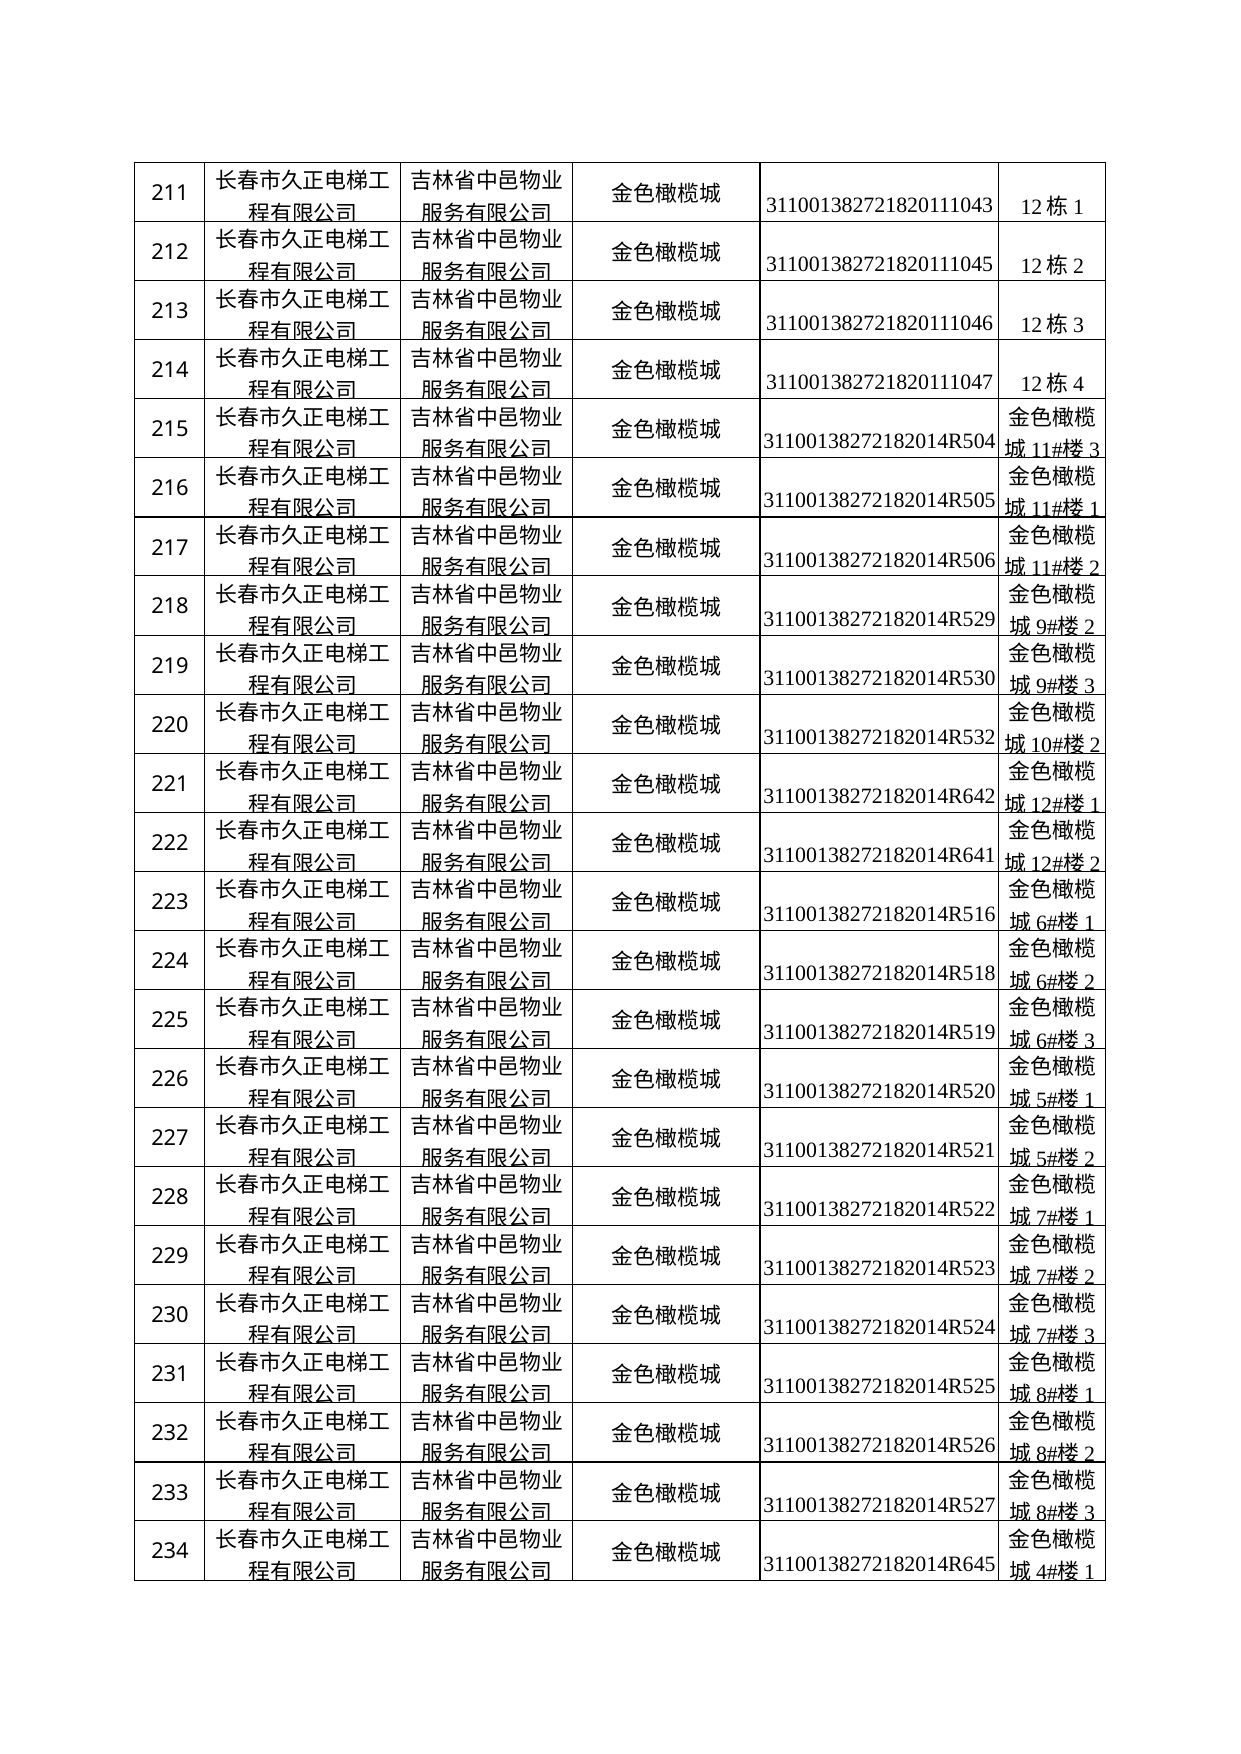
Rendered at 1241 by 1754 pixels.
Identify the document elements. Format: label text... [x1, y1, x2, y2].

table_cell 12栋2 [999, 222, 1105, 280]
table_cell 216 [135, 458, 204, 516]
table_cell 金色橄榄城5#楼2单元 [999, 1108, 1105, 1166]
table_cell 吉林省中邑物业服务有限公司 [401, 1285, 572, 1343]
table_cell 211 [135, 163, 204, 221]
table_cell 吉林省中邑物业服务有限公司 [401, 1403, 572, 1461]
table_cell 金色橄榄城 [573, 872, 759, 930]
table_cell 金色橄榄城7#楼3单元 [999, 1285, 1105, 1343]
table_cell 金色橄榄城5#楼1单元 [999, 1049, 1105, 1107]
table_cell 长春市久正电梯工程有限公司 [205, 1108, 400, 1166]
table_cell 213 [135, 281, 204, 339]
table_cell 金色橄榄城7#楼1单元 [999, 1167, 1105, 1225]
table_cell 长春市久正电梯工程有限公司 [205, 340, 400, 398]
table_cell 311001382721820111046 [761, 281, 998, 339]
table_cell 长春市久正电梯工程有限公司 [205, 695, 400, 753]
table_cell 金色橄榄城 [573, 340, 759, 398]
table_cell 222 [135, 813, 204, 871]
table_cell 吉林省中邑物业服务有限公司 [401, 399, 572, 457]
table_cell 长春市久正电梯工程有限公司 [205, 1285, 400, 1343]
table_cell 215 [135, 399, 204, 457]
table_cell 吉林省中邑物业服务有限公司 [401, 754, 572, 812]
table_cell 金色橄榄城11#楼3单元 [999, 399, 1105, 457]
table_cell 31100138272182014R527 [761, 1463, 998, 1520]
table_cell 金色橄榄城 [573, 281, 759, 339]
table_cell 金色橄榄城6#楼3单元 [999, 990, 1105, 1048]
table_cell 232 [135, 1403, 204, 1461]
table_cell 长春市久正电梯工程有限公司 [205, 931, 400, 989]
table_cell 233 [135, 1463, 204, 1520]
table_cell 金色橄榄城 [573, 1463, 759, 1520]
table_cell 31100138272182014R526 [761, 1403, 998, 1461]
table_cell 214 [135, 340, 204, 398]
table_cell 吉林省中邑物业服务有限公司 [401, 518, 572, 575]
table_cell 31100138272182014R641 [761, 813, 998, 871]
table_cell 金色橄榄城8#楼3单元 [999, 1463, 1105, 1520]
table_cell 31100138272182014R520 [761, 1049, 998, 1107]
table_cell 229 [135, 1226, 204, 1284]
table_cell 金色橄榄城 [573, 754, 759, 812]
table_cell 长春市久正电梯工程有限公司 [205, 1463, 400, 1520]
table_cell 12栋3 [999, 281, 1105, 339]
table_cell 219 [135, 636, 204, 693]
table_cell 长春市久正电梯工程有限公司 [205, 1344, 400, 1402]
table_cell 218 [135, 576, 204, 634]
table_cell 长春市久正电梯工程有限公司 [205, 222, 400, 280]
table_cell 金色橄榄城 [573, 813, 759, 871]
table_cell 金色橄榄城 [573, 458, 759, 516]
table_cell 吉林省中邑物业服务有限公司 [401, 931, 572, 989]
table_cell 吉林省中邑物业服务有限公司 [401, 1108, 572, 1166]
table_cell 31100138272182014R642 [761, 754, 998, 812]
table_cell 31100138272182014R522 [761, 1167, 998, 1225]
table_cell 金色橄榄城12#楼2单元 [999, 813, 1105, 871]
table_cell 金色橄榄城6#楼1单元 [999, 872, 1105, 930]
table_cell 金色橄榄城 [573, 399, 759, 457]
table_cell 长春市久正电梯工程有限公司 [205, 163, 400, 221]
table_cell 31100138272182014R518 [761, 931, 998, 989]
table_cell 228 [135, 1167, 204, 1225]
table_cell 长春市久正电梯工程有限公司 [205, 399, 400, 457]
table_cell 金色橄榄城 [573, 1167, 759, 1225]
table_cell 金色橄榄城 [573, 1285, 759, 1343]
table_cell 31100138272182014R529 [761, 576, 998, 634]
table_cell 221 [135, 754, 204, 812]
table_cell 31100138272182014R516 [761, 872, 998, 930]
table_cell 12栋4 [999, 340, 1105, 398]
table_cell 223 [135, 872, 204, 930]
table_cell 长春市久正电梯工程有限公司 [205, 576, 400, 634]
table_cell 吉林省中邑物业服务有限公司 [401, 1521, 572, 1579]
table_cell 225 [135, 990, 204, 1048]
table_cell 227 [135, 1108, 204, 1166]
table_cell 31100138272182014R524 [761, 1285, 998, 1343]
table_cell 金色橄榄城 [573, 576, 759, 634]
table_cell 311001382721820111045 [761, 222, 998, 280]
table_cell 金色橄榄城10#楼2单元 [999, 695, 1105, 753]
table_cell 金色橄榄城 [573, 1108, 759, 1166]
table_cell 吉林省中邑物业服务有限公司 [401, 281, 572, 339]
table_cell 吉林省中邑物业服务有限公司 [401, 636, 572, 693]
table_cell 长春市久正电梯工程有限公司 [205, 458, 400, 516]
table_cell 长春市久正电梯工程有限公司 [205, 1226, 400, 1284]
table_cell 金色橄榄城11#楼1单元 [999, 458, 1105, 516]
table_cell 230 [135, 1285, 204, 1343]
table_cell 吉林省中邑物业服务有限公司 [401, 1463, 572, 1520]
table_cell 金色橄榄城4#楼1单元 [999, 1521, 1105, 1579]
table_cell 220 [135, 695, 204, 753]
table_cell 金色橄榄城8#楼1单元 [999, 1344, 1105, 1402]
table_cell 吉林省中邑物业服务有限公司 [401, 1344, 572, 1402]
table_cell 金色橄榄城9#楼3单元 [999, 636, 1105, 693]
table_cell 金色橄榄城 [573, 695, 759, 753]
table_cell 金色橄榄城12#楼1单元 [999, 754, 1105, 812]
table_cell 长春市久正电梯工程有限公司 [205, 1521, 400, 1579]
table_cell 吉林省中邑物业服务有限公司 [401, 576, 572, 634]
table_cell 长春市久正电梯工程有限公司 [205, 1167, 400, 1225]
table_cell 金色橄榄城6#楼2单元 [999, 931, 1105, 989]
table_cell 长春市久正电梯工程有限公司 [205, 754, 400, 812]
table_cell 311001382721820111047 [761, 340, 998, 398]
table_cell 12栋1 [999, 163, 1105, 221]
table_cell 金色橄榄城 [573, 1403, 759, 1461]
table_cell 吉林省中邑物业服务有限公司 [401, 1167, 572, 1225]
table_cell 金色橄榄城 [573, 1521, 759, 1579]
table_cell 金色橄榄城 [573, 931, 759, 989]
table_cell 31100138272182014R523 [761, 1226, 998, 1284]
table_cell 吉林省中邑物业服务有限公司 [401, 458, 572, 516]
table_cell 金色橄榄城 [573, 990, 759, 1048]
table_cell 长春市久正电梯工程有限公司 [205, 1049, 400, 1107]
table_cell 212 [135, 222, 204, 280]
table_cell 31100138272182014R525 [761, 1344, 998, 1402]
table_cell 金色橄榄城 [573, 1049, 759, 1107]
table_cell 224 [135, 931, 204, 989]
table_cell 31100138272182014R504 [761, 399, 998, 457]
table_cell 长春市久正电梯工程有限公司 [205, 1403, 400, 1461]
table_cell 31100138272182014R530 [761, 636, 998, 693]
table_cell 金色橄榄城7#楼2单元 [999, 1226, 1105, 1284]
table_cell 226 [135, 1049, 204, 1107]
table_cell 31100138272182014R505 [761, 458, 998, 516]
table_cell 217 [135, 518, 204, 575]
table_cell 金色橄榄城 [573, 518, 759, 575]
table_cell 吉林省中邑物业服务有限公司 [401, 1226, 572, 1284]
table_cell 231 [135, 1344, 204, 1402]
table_cell 311001382721820111043 [761, 163, 998, 221]
table_cell 31100138272182014R521 [761, 1108, 998, 1166]
table_cell 金色橄榄城8#楼2单元 [999, 1403, 1105, 1461]
table_cell 长春市久正电梯工程有限公司 [205, 518, 400, 575]
table_cell 长春市久正电梯工程有限公司 [205, 281, 400, 339]
table_cell 长春市久正电梯工程有限公司 [205, 990, 400, 1048]
table_cell 金色橄榄城 [573, 1226, 759, 1284]
table_cell 吉林省中邑物业服务有限公司 [401, 1049, 572, 1107]
table_cell 金色橄榄城11#楼2单元 [999, 518, 1105, 575]
table_cell 吉林省中邑物业服务有限公司 [401, 340, 572, 398]
table_cell 吉林省中邑物业服务有限公司 [401, 222, 572, 280]
table_cell 金色橄榄城 [573, 636, 759, 693]
table_cell 金色橄榄城 [573, 222, 759, 280]
table_cell 金色橄榄城9#楼2单元 [999, 576, 1105, 634]
table_cell 吉林省中邑物业服务有限公司 [401, 813, 572, 871]
table_cell 吉林省中邑物业服务有限公司 [401, 695, 572, 753]
table_cell 31100138272182014R532 [761, 695, 998, 753]
table_cell 吉林省中邑物业服务有限公司 [401, 872, 572, 930]
table_cell 吉林省中邑物业服务有限公司 [401, 163, 572, 221]
table_cell 234 [135, 1521, 204, 1579]
table_cell 金色橄榄城 [573, 163, 759, 221]
table_cell 长春市久正电梯工程有限公司 [205, 636, 400, 693]
table_cell 31100138272182014R506 [761, 518, 998, 575]
table_cell 金色橄榄城 [573, 1344, 759, 1402]
table_cell 长春市久正电梯工程有限公司 [205, 813, 400, 871]
table_cell 31100138272182014R519 [761, 990, 998, 1048]
table_cell 吉林省中邑物业服务有限公司 [401, 990, 572, 1048]
table_cell 31100138272182014R645 [761, 1521, 998, 1579]
table_cell 长春市久正电梯工程有限公司 [205, 872, 400, 930]
